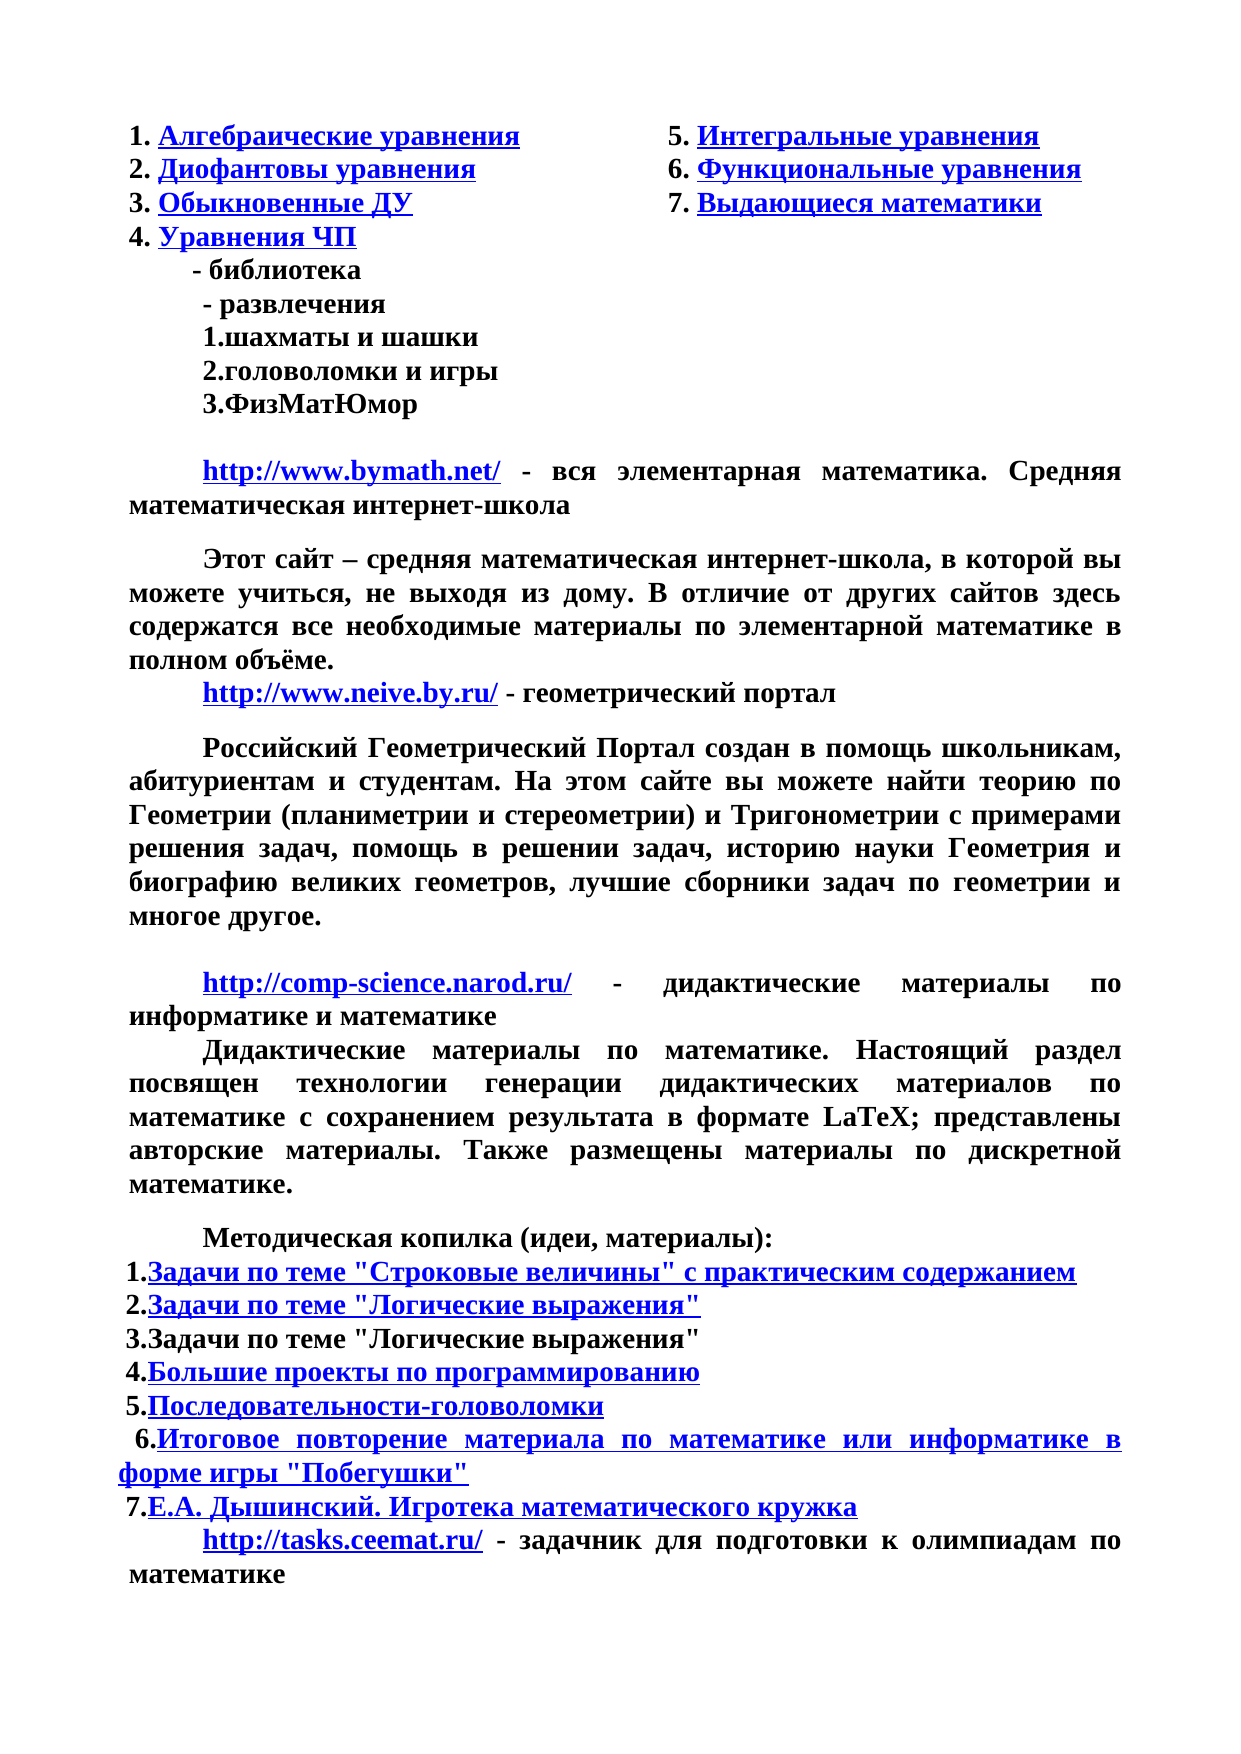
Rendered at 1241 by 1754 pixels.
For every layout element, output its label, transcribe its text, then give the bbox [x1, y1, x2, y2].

text - библиотека [129, 252, 1122, 286]
text http://comp-science.narod.ru/ - дидактические материалы по информатике и математике [128, 965, 1122, 1032]
text http://www.bymath.net/ - вся элементарная математика. Средняя математическая интернет-школа [128, 453, 1122, 521]
text 7. Выдающиеся математики [668, 185, 1122, 219]
text http://www.neive.by.ru/ - геометрический портал [128, 676, 1122, 709]
subtitle Российский Геометрический Портал создан в помощь школьникам, абитуриентам и студентам. На этом сайте вы можете найти теорию по Геометрии (планиметрии и стереометрии) и Тригонометрии с примерами решения задач, помощь в решении задач, историю науки Геометрия и биографию великих геометров, лучшие сборники задач по геометрии и многое другое. [128, 730, 1122, 931]
text 3.Задачи по теме "Логические выражения" [118, 1321, 1122, 1354]
text 5. Интегральные уравнения [668, 118, 1122, 152]
text 4. Уравнения ЧП [129, 219, 583, 252]
text 1.шахматы и шашки [128, 319, 1122, 353]
text 6. Функциональные уравнения [668, 152, 1122, 185]
text 2.головоломки и игры [128, 353, 1122, 386]
text 1. Алгебраические уравнения [129, 118, 583, 152]
text Дидактические материалы по математике. Настоящий раздел посвящен технологии генерации дидактических материалов по математике с сохранением результата в формате LaTeX; представлены авторские материалы. Также размещены материалы по дискретной математике. [128, 1032, 1122, 1199]
text 4.Большие проекты по программированию [118, 1354, 1122, 1388]
text 2. Диофантовы уравнения [129, 152, 583, 185]
text 3. Обыкновенные ДУ [129, 185, 583, 219]
text Методическая копилка (идеи, материалы): [128, 1220, 1122, 1254]
text 3.ФизМатЮмор [128, 386, 1122, 420]
text http://tasks.ceemat.ru/ - задачник для подготовки к олимпиадам по математике [128, 1522, 1122, 1589]
text - развлечения [128, 286, 1122, 319]
text Этот сайт – средняя математическая интернет-школа, в которой вы можете учиться, не выходя из дому. В отличие от других сайтов здесь содержатся все необходимые материалы по элементарной математике в полном объёме. [128, 541, 1122, 676]
text 6.Итоговое повторение материала по математике или информатике в форме игры "Побегушки" [118, 1422, 1122, 1489]
text 5.Последовательности-головоломки [118, 1388, 1122, 1422]
text 1.Задачи по теме "Строковые величины" с практическим содержанием [118, 1254, 1122, 1287]
text 7.Е.А. Дышинский. Игротека математического кружка [118, 1489, 1122, 1522]
text 2.Задачи по теме "Логические выражения" [118, 1287, 1122, 1321]
